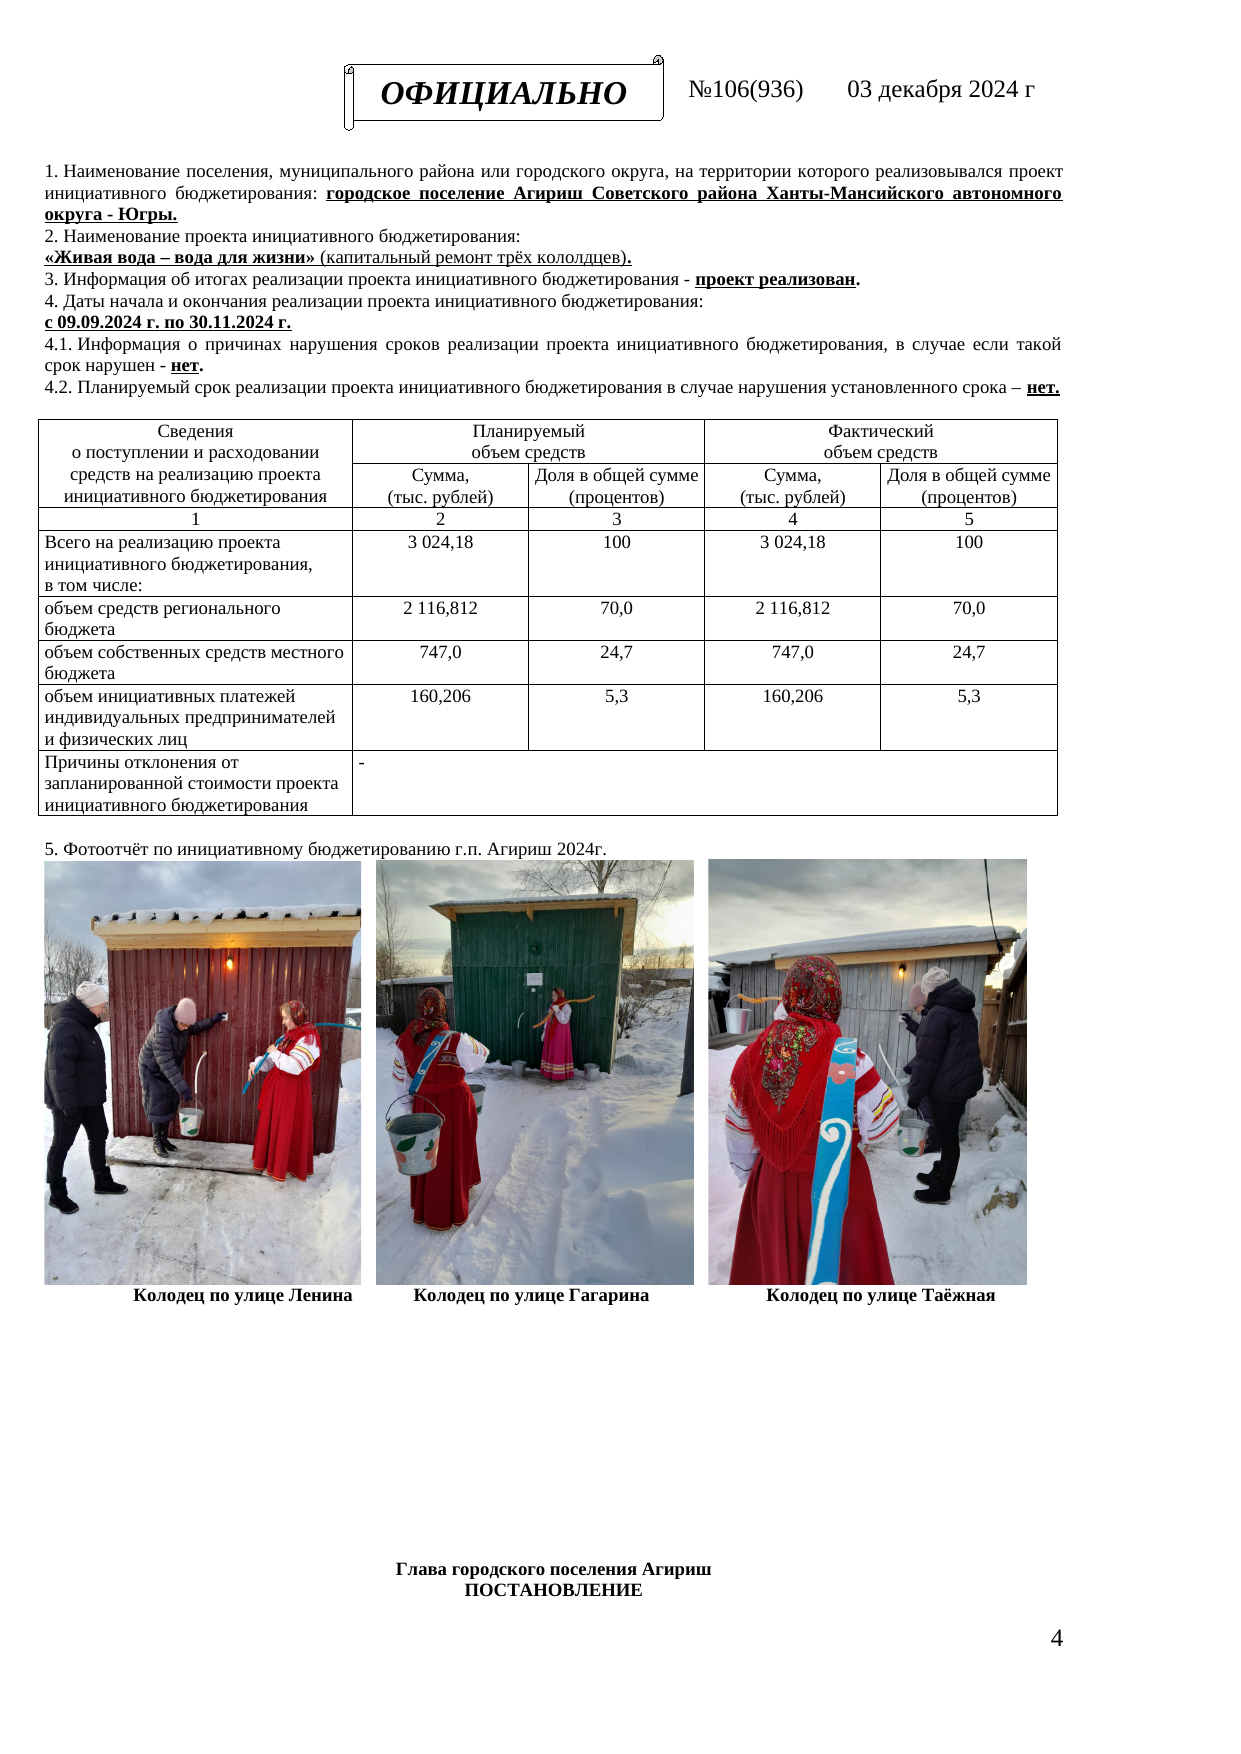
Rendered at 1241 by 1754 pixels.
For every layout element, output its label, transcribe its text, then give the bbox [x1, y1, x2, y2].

text 5. Фотоотчёт по инициативному бюджетированию г.п. Агириш 2024г. [44, 838, 1063, 859]
text ПОСТАНОВЛЕНИЕ [44, 1579, 1063, 1601]
picture [376, 860, 694, 1285]
table_header Фактический объем средств [705, 420, 1057, 463]
text 4.2. Планируемый срок реализации проекта инициативного бюджетирования в случае нарушения установленного срока – нет. [44, 376, 1063, 397]
picture [708, 859, 1027, 1285]
text 1. Наименование поселения, муниципального района или городского округа, на территории которого реализовывался проект инициативного бюджетирования: городское поселение Агириш Советского района Ханты-Мансийского автономного округа - Югры. [44, 160, 1063, 225]
table_cell 2 116,812 [705, 597, 880, 640]
table_cell Доля в общей сумме (процентов) [881, 464, 1057, 507]
table_cell 3 024,18 [705, 531, 880, 596]
table_cell объем собственных средств местного бюджета [39, 641, 352, 684]
text 3. Информация об итогах реализации проекта инициативного бюджетирования - проект реализован. [44, 268, 1063, 289]
table_cell 4 [705, 508, 880, 530]
table_cell объем средств регионального бюджета [39, 597, 352, 640]
table_cell 100 [529, 531, 704, 596]
table_cell 160,206 [353, 685, 528, 749]
table_cell 3 024,18 [353, 531, 528, 596]
text Колодец по улице Ленина Колодец по улице Гагарина Колодец по улице Таёжная [44, 1284, 1063, 1306]
table_cell Доля в общей сумме (процентов) [529, 464, 704, 507]
text Глава городского поселения Агириш [44, 1557, 1063, 1579]
text с 09.09.2024 г. по 30.11.2024 г. [44, 311, 1063, 333]
picture [44, 861, 362, 1285]
table_cell - [353, 751, 1057, 815]
table_cell Сумма, (тыс. рублей) [353, 464, 528, 507]
table_cell 100 [881, 531, 1057, 596]
table_header Планируемый объем средств [353, 420, 704, 463]
text 2. Наименование проекта инициативного бюджетирования: [44, 225, 1063, 246]
table_cell Сумма, (тыс. рублей) [705, 464, 880, 507]
table_cell 3 [529, 508, 704, 530]
table_cell 70,0 [529, 597, 704, 640]
table_header Сведения о поступлении и расходовании средств на реализацию проекта инициативного бюджетирования [39, 420, 352, 507]
table_cell 1 [39, 508, 352, 530]
table_cell 160,206 [705, 685, 880, 749]
text 4. Даты начала и окончания реализации проекта инициативного бюджетирования: [44, 289, 1063, 311]
table_cell 2 116,812 [353, 597, 528, 640]
text «Живая вода – вода для жизни» (капитальный ремонт трёх кололдцев). [44, 246, 1063, 268]
table_cell 5 [881, 508, 1057, 530]
table_cell 24,7 [529, 641, 704, 684]
table_cell 5,3 [881, 685, 1057, 749]
table_cell Причины отклонения от запланированной стоимости проекта инициативного бюджетирования [39, 751, 352, 815]
text 4.1. Информация о причинах нарушения сроков реализации проекта инициативного бюджетирования, в случае если такой срок нарушен - нет. [44, 333, 1063, 376]
table_cell объем инициативных платежей индивидуальных предпринимателей и физических лиц [39, 685, 352, 749]
table_cell 24,7 [881, 641, 1057, 684]
table_cell 70,0 [881, 597, 1057, 640]
table_cell 747,0 [705, 641, 880, 684]
table_cell Всего на реализацию проекта инициативного бюджетирования, в том числе: [39, 531, 352, 596]
table_cell 5,3 [529, 685, 704, 749]
table_cell 2 [353, 508, 528, 530]
table_cell 747,0 [353, 641, 528, 684]
